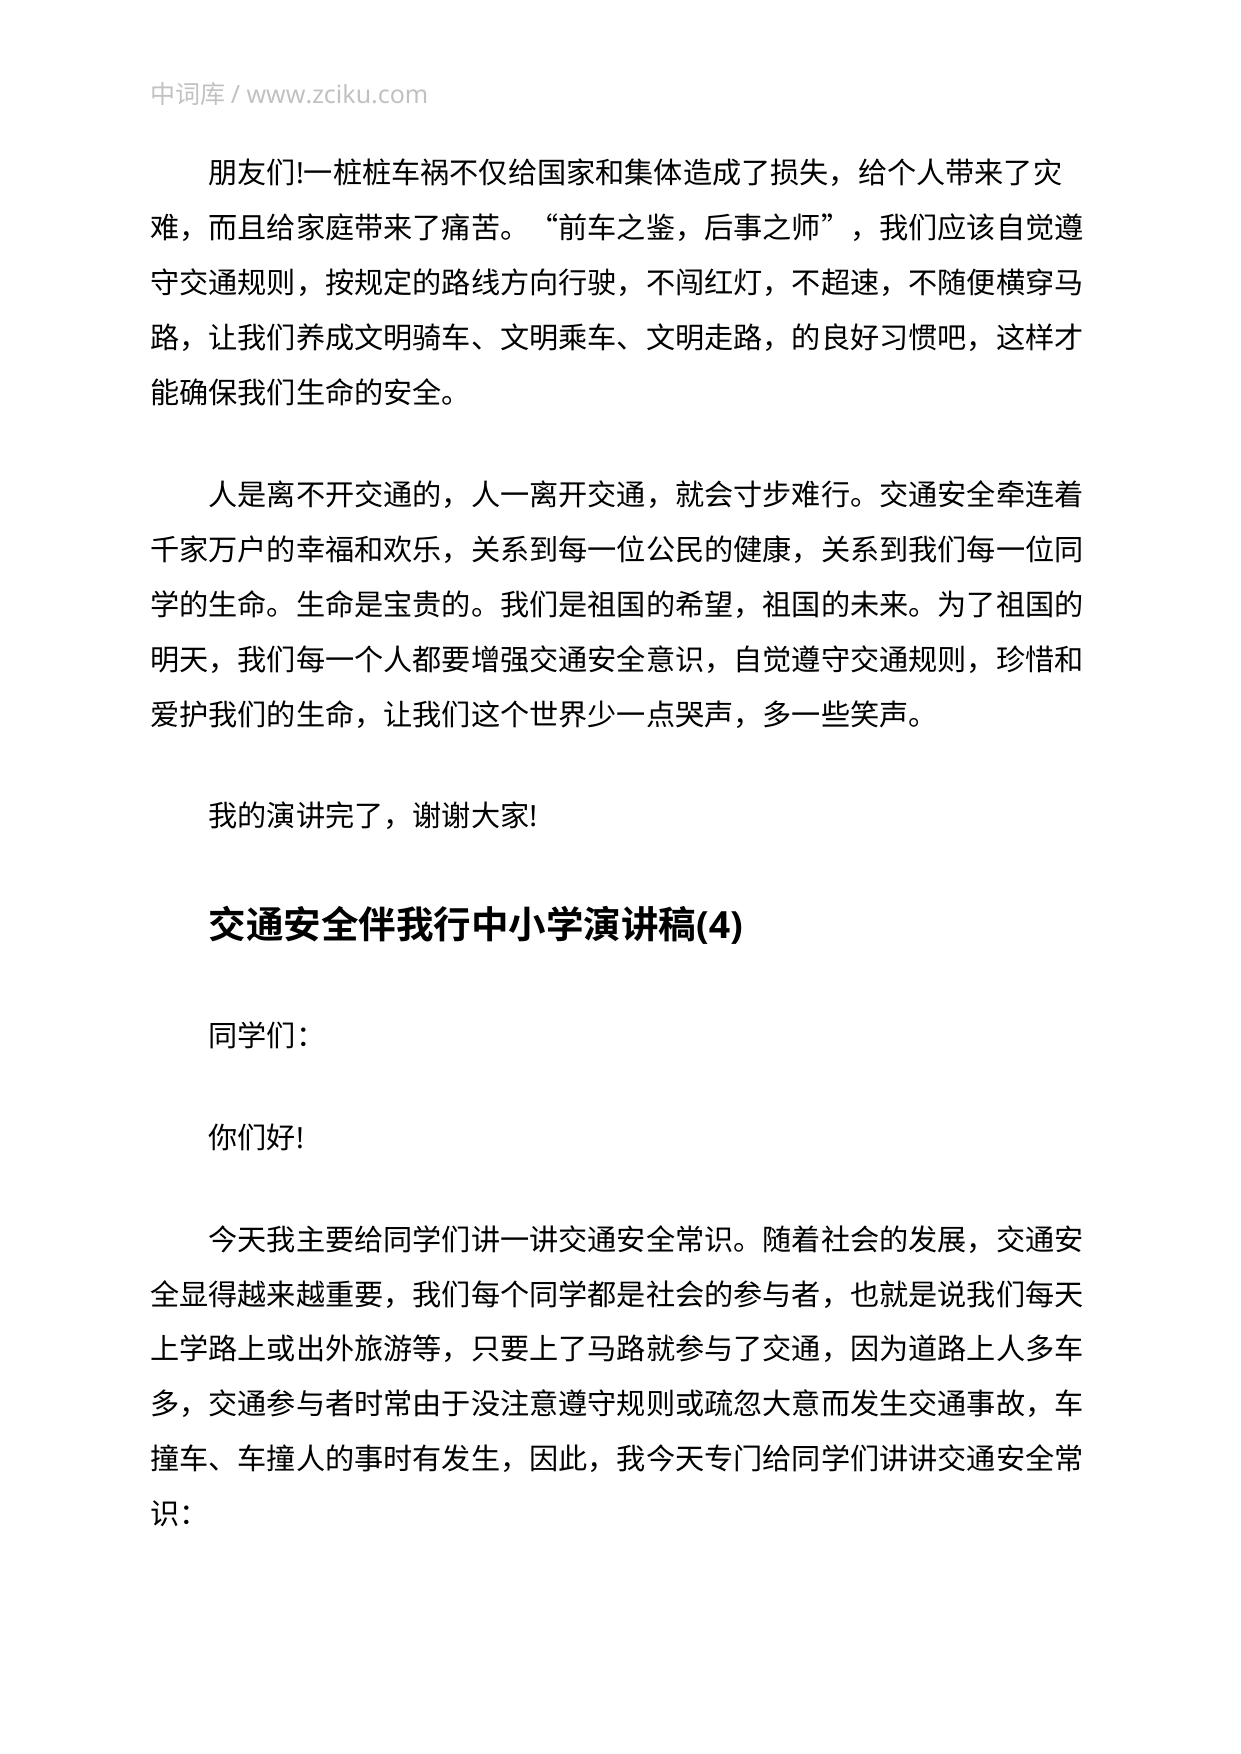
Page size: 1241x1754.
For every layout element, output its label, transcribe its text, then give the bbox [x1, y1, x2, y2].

text 人是离不开交通的，人一离开交通，就会寸步难行。交通安全牵连着千家万户的幸福和欢乐，关系到每一位公民的健康，关系到我们每一位同学的生命。生命是宝贵的。我们是祖国的希望，祖国的未来。为了祖国的明天，我们每一个人都要增强交通安全意识，自觉遵守交通规则，珍惜和爱护我们的生命，让我们这个世界少一点哭声，多一些笑声。 [150, 471, 1090, 733]
text 我的演讲完了，谢谢大家! [150, 793, 1090, 835]
text 你们好! [150, 1114, 1090, 1157]
text 交通安全伴我行中小学演讲稿(4) [150, 895, 1090, 949]
text 朋友们!一桩桩车祸不仅给国家和集体造成了损失，给个人带来了灾难，而且给家庭带来了痛苦。“前车之鉴，后事之师”，我们应该自觉遵守交通规则，按规定的路线方向行驶，不闯红灯，不超速，不随便横穿马路，让我们养成文明骑车、文明乘车、文明走路，的良好习惯吧，这样才能确保我们生命的安全。 [150, 150, 1090, 412]
text 同学们： [150, 1012, 1090, 1055]
text 今天我主要给同学们讲一讲交通安全常识。随着社会的发展，交通安全显得越来越重要，我们每个同学都是社会的参与者，也就是说我们每天上学路上或出外旅游等，只要上了马路就参与了交通，因为道路上人多车多，交通参与者时常由于没注意遵守规则或疏忽大意而发生交通事故，车撞车、车撞人的事时有发生，因此，我今天专门给同学们讲讲交通安全常识： [150, 1216, 1090, 1533]
